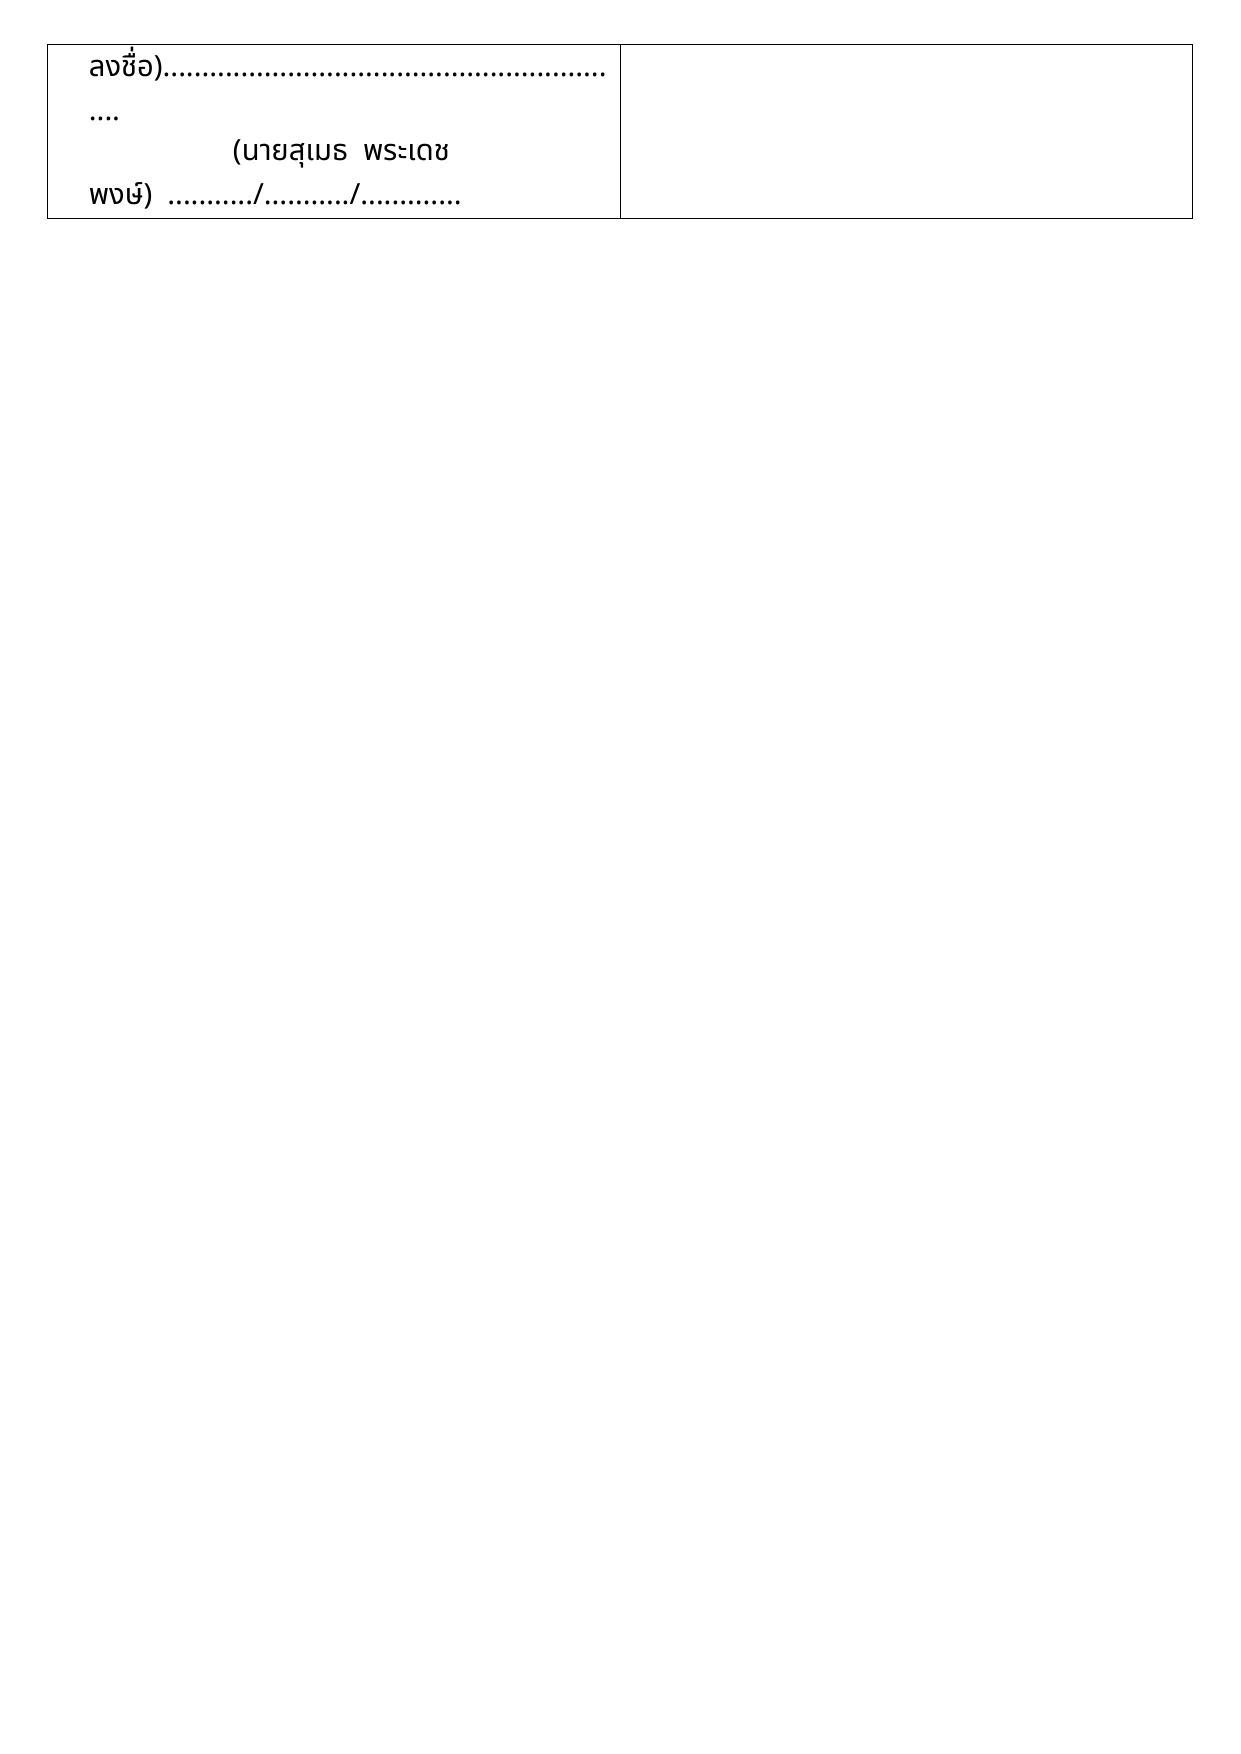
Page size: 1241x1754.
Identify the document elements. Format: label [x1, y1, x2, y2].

table_header [48, 45, 620, 218]
table_header [621, 45, 1192, 218]
